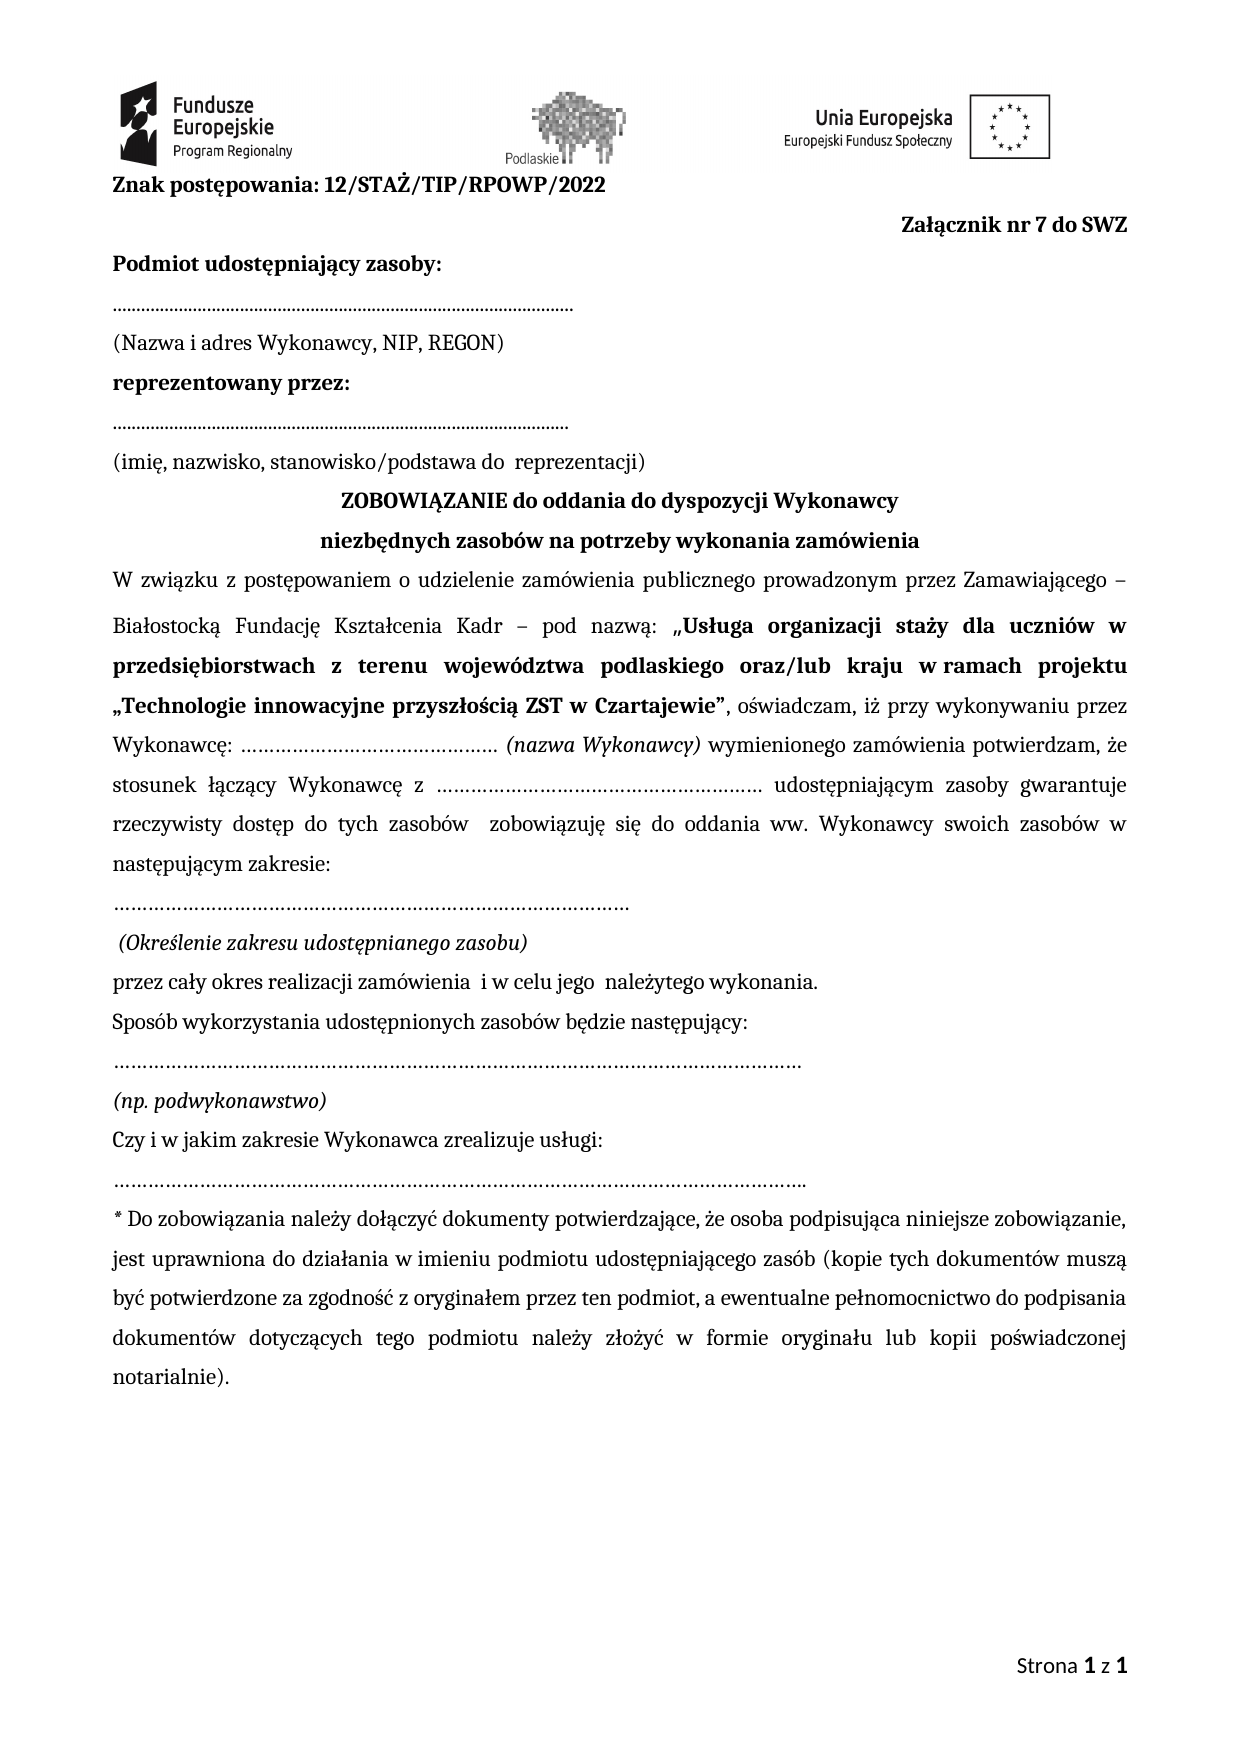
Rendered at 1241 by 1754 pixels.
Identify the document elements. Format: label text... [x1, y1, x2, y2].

text …………………………………………………………………………………………………………. [112, 1167, 1128, 1193]
text reprezentowany przez: [112, 369, 1128, 396]
text przez cały okres realizacji zamówienia i w celu jego należytego wykonania. [112, 969, 1128, 996]
text (np. podwykonawstwo) [112, 1088, 1128, 1114]
text ................................................................................................. [112, 409, 1128, 435]
text Czy i w jakim zakresie Wykonawca zrealizuje usługi: [112, 1127, 1128, 1153]
text (imię, nazwisko, stanowisko/podstawa do reprezentacji) [112, 448, 1128, 475]
text ……………………………………………………………………………… [112, 890, 1128, 917]
text ZOBOWIĄZANIE do oddania do dyspozycji Wykonawcy [112, 488, 1128, 514]
text .................................................................................................. [112, 291, 1128, 317]
text Znak postępowania: 12/STAŻ/TIP/RPOWP/2022 [112, 172, 1128, 198]
text * Do zobowiązania należy dołączyć dokumenty potwierdzające, że osoba podpisująca niniejsze zobowiązanie, jest uprawniona do działania w imieniu podmiotu udostępniającego zasób (kopie tych dokumentów muszą być potwierdzone za zgodność z oryginałem przez ten podmiot, a ewentualne pełnomocnictwo do podpisania dokumentów dotyczących tego podmiotu należy złożyć w formie oryginału lub kopii poświadczonej notarialnie). [112, 1206, 1128, 1390]
text niezbędnych zasobów na potrzeby wykonania zamówienia [112, 527, 1128, 554]
picture [112, 75, 1054, 173]
text Podmiot udostępniający zasoby: [112, 251, 1128, 277]
text Sposób wykorzystania udostępnionych zasobów będzie następujący: [112, 1009, 1128, 1035]
text (Nazwa i adres Wykonawcy, NIP, REGON) [112, 330, 1128, 356]
text ………………………………………………………………………………………………………… [112, 1048, 1128, 1074]
text W związku z postępowaniem o udzielenie zamówienia publicznego prowadzonym przez Zamawiającego – Białostocką Fundację Kształcenia Kadr – pod nazwą: „Usługa organizacji staży dla uczniów w przedsiębiorstwach z terenu województwa podlaskiego oraz/lub kraju w ramach projektu „Technologie innowacyjne przyszłością ZST w Czartajewie”, oświadczam, iż przy wykonywaniu przez Wykonawcę: ……………………………………… (nazwa Wykonawcy) wymienionego zamówienia potwierdzam, że stosunek łączący Wykonawcę z ………………………………………………… udostępniającym zasoby gwarantuje rzeczywisty dostęp do tych zasobów zobowiązuję się do oddania ww. Wykonawcy swoich zasobów w następującym zakresie: [112, 567, 1128, 877]
text (Określenie zakresu udostępnianego zasobu) [112, 930, 1128, 956]
text Załącznik nr 7 do SWZ [112, 212, 1128, 238]
